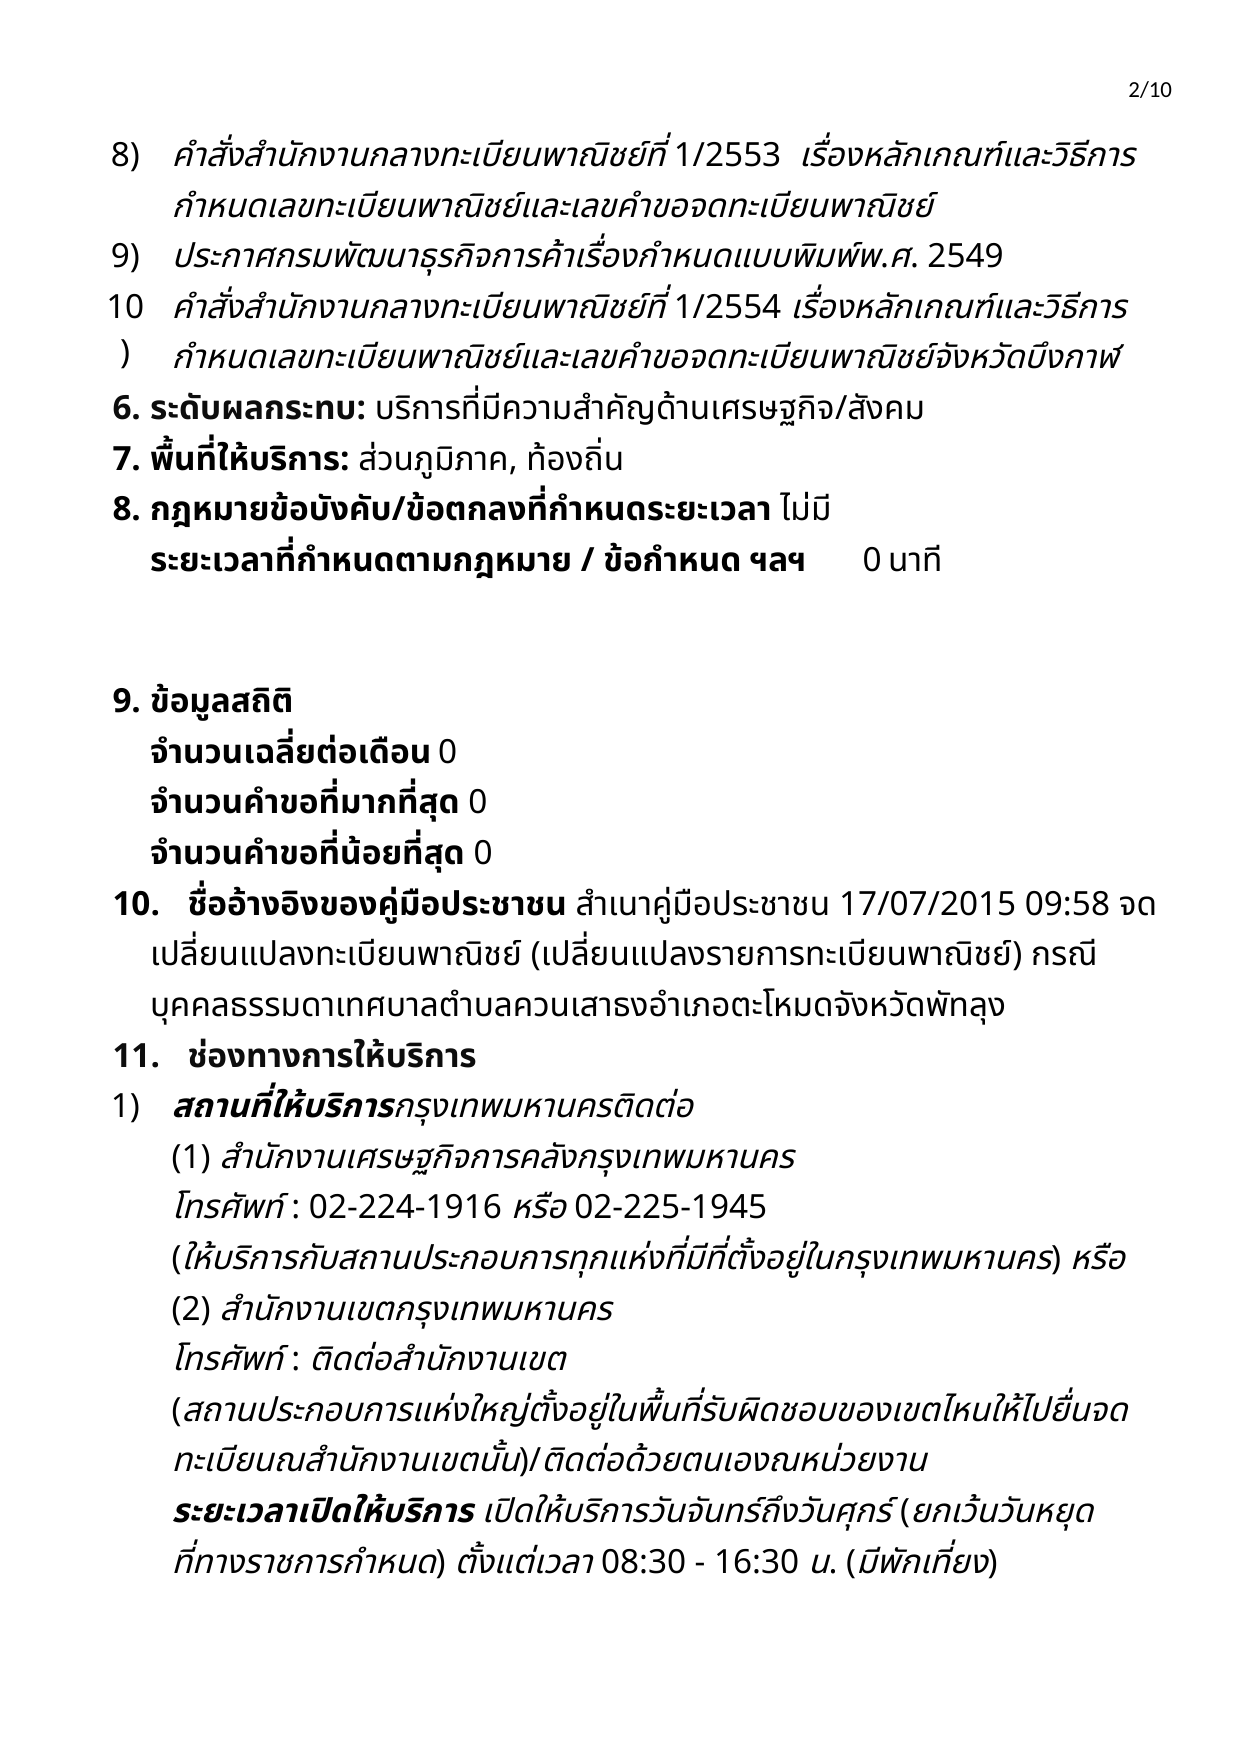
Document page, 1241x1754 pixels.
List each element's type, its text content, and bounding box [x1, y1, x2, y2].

list พื้นที่ให้บริการ: ส่วนภูมิภาค, ท้องถิ่น [112, 434, 1172, 485]
table_cell 9) [90, 232, 160, 283]
list ข้อมูลสถิติ [112, 677, 1172, 728]
table_header 1) [90, 1082, 160, 1588]
text จำนวนคำขอที่มากที่สุด 0 [112, 778, 1172, 829]
table_cell คำสั่งสำนักงานกลางทะเบียนพาณิชย์ที่ 1/2554 เรื่องหลักเกณฑ์และวิธีการกำหนดเลขทะเบียนพาณิชย์และเลขคำขอจดทะเบียนพาณิชย์จังหวัดบึงกาฬ [160, 283, 1164, 384]
list ช่องทางการให้บริการ [112, 1031, 1172, 1082]
text ระยะเวลาที่กำหนดตามกฎหมาย / ข้อกำหนด ฯลฯ 0นาที [150, 536, 1172, 586]
list กฎหมายข้อบังคับ/ข้อตกลงที่กำหนดระยะเวลา ไม่มี [112, 485, 1172, 536]
table_cell ประกาศกรมพัฒนาธุรกิจการค้าเรื่องกำหนดแบบพิมพ์พ.ศ. 2549 [160, 232, 1164, 283]
list ระดับผลกระทบ: บริการที่มีความสำคัญด้านเศรษฐกิจ/สังคม [112, 384, 1172, 434]
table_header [160, 1082, 1164, 1588]
text จำนวนคำขอที่น้อยที่สุด 0 [112, 829, 1172, 879]
table_cell 8) [90, 131, 160, 232]
table_cell 10) [90, 283, 160, 384]
table_cell คำสั่งสำนักงานกลางทะเบียนพาณิชย์ที่ 1/2553 เรื่องหลักเกณฑ์และวิธีการกำหนดเลขทะเบียนพาณิชย์และเลขคำขอจดทะเบียนพาณิชย์ [160, 131, 1164, 232]
list ชื่ออ้างอิงของคู่มือประชาชน สำเนาคู่มือประชาชน 17/07/2015 09:58 จดเปลี่ยนแปลงทะเบียนพาณิชย์ (เปลี่ยนแปลงรายการทะเบียนพาณิชย์) กรณีบุคคลธรรมดาเทศบาลตำบลควนเสาธงอำเภอตะโหมดจังหวัดพัทลุง [112, 879, 1172, 1031]
text จำนวนเฉลี่ยต่อเดือน0 [112, 728, 1172, 778]
